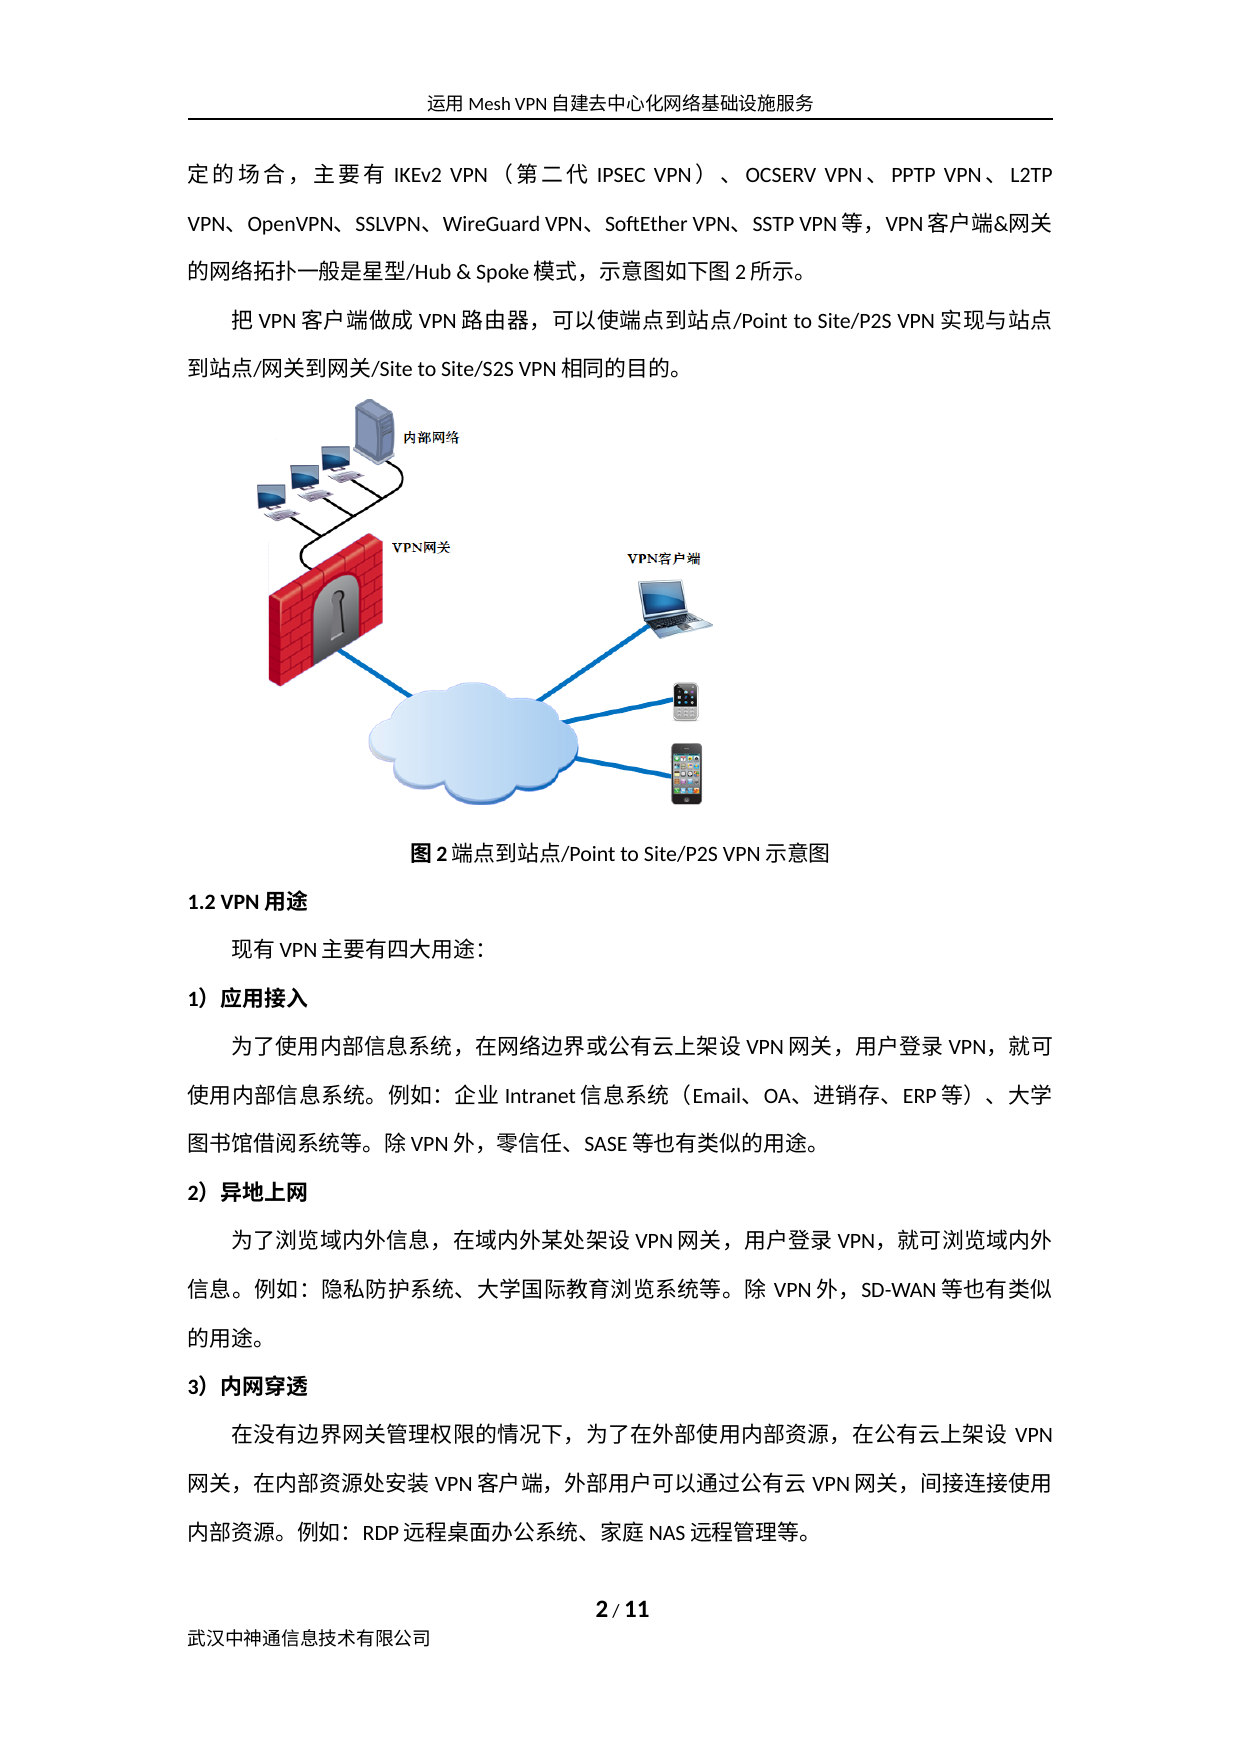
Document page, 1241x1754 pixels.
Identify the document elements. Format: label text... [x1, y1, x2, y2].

text 2）异地上网 [187, 1174, 1053, 1207]
text 3）内网穿透 [187, 1368, 1053, 1401]
text 1）应用接入 [187, 980, 1053, 1013]
text 图2端点到站点/Point to Site/P2S VPN示意图 [187, 835, 1053, 868]
text 1.2 VPN用途 [187, 883, 1053, 916]
text 为了浏览域内外信息，在域内外某处架设VPN网关，用户登录VPN，就可浏览域内外信息。例如：隐私防护系统、大学国际教育浏览系统等。除VPN外，SD-WAN等也有类似的用途。 [187, 1223, 1053, 1353]
text 把VPN客户端做成VPN路由器，可以使端点到站点/Point to Site/P2S VPN实现与站点到站点/网关到网关/Site to Site/S2S VPN相同的目的。 [187, 302, 1053, 383]
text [187, 156, 1053, 286]
text 在没有边界网关管理权限的情况下，为了在外部使用内部资源，在公有云上架设VPN网关，在内部资源处安装VPN客户端，外部用户可以通过公有云VPN网关，间接连接使用内部资源。例如：RDP远程桌面办公系统、家庭NAS远程管理等。 [187, 1417, 1053, 1547]
text 为了使用内部信息系统，在网络边界或公有云上架设VPN网关，用户登录VPN，就可使用内部信息系统。例如：企业Intranet信息系统（Email、OA、进销存、ERP等）、大学图书馆借阅系统等。除VPN外，零信任、SASE等也有类似的用途。 [187, 1028, 1053, 1158]
picture [231, 399, 719, 805]
text 现有VPN主要有四大用途： [187, 932, 1053, 964]
